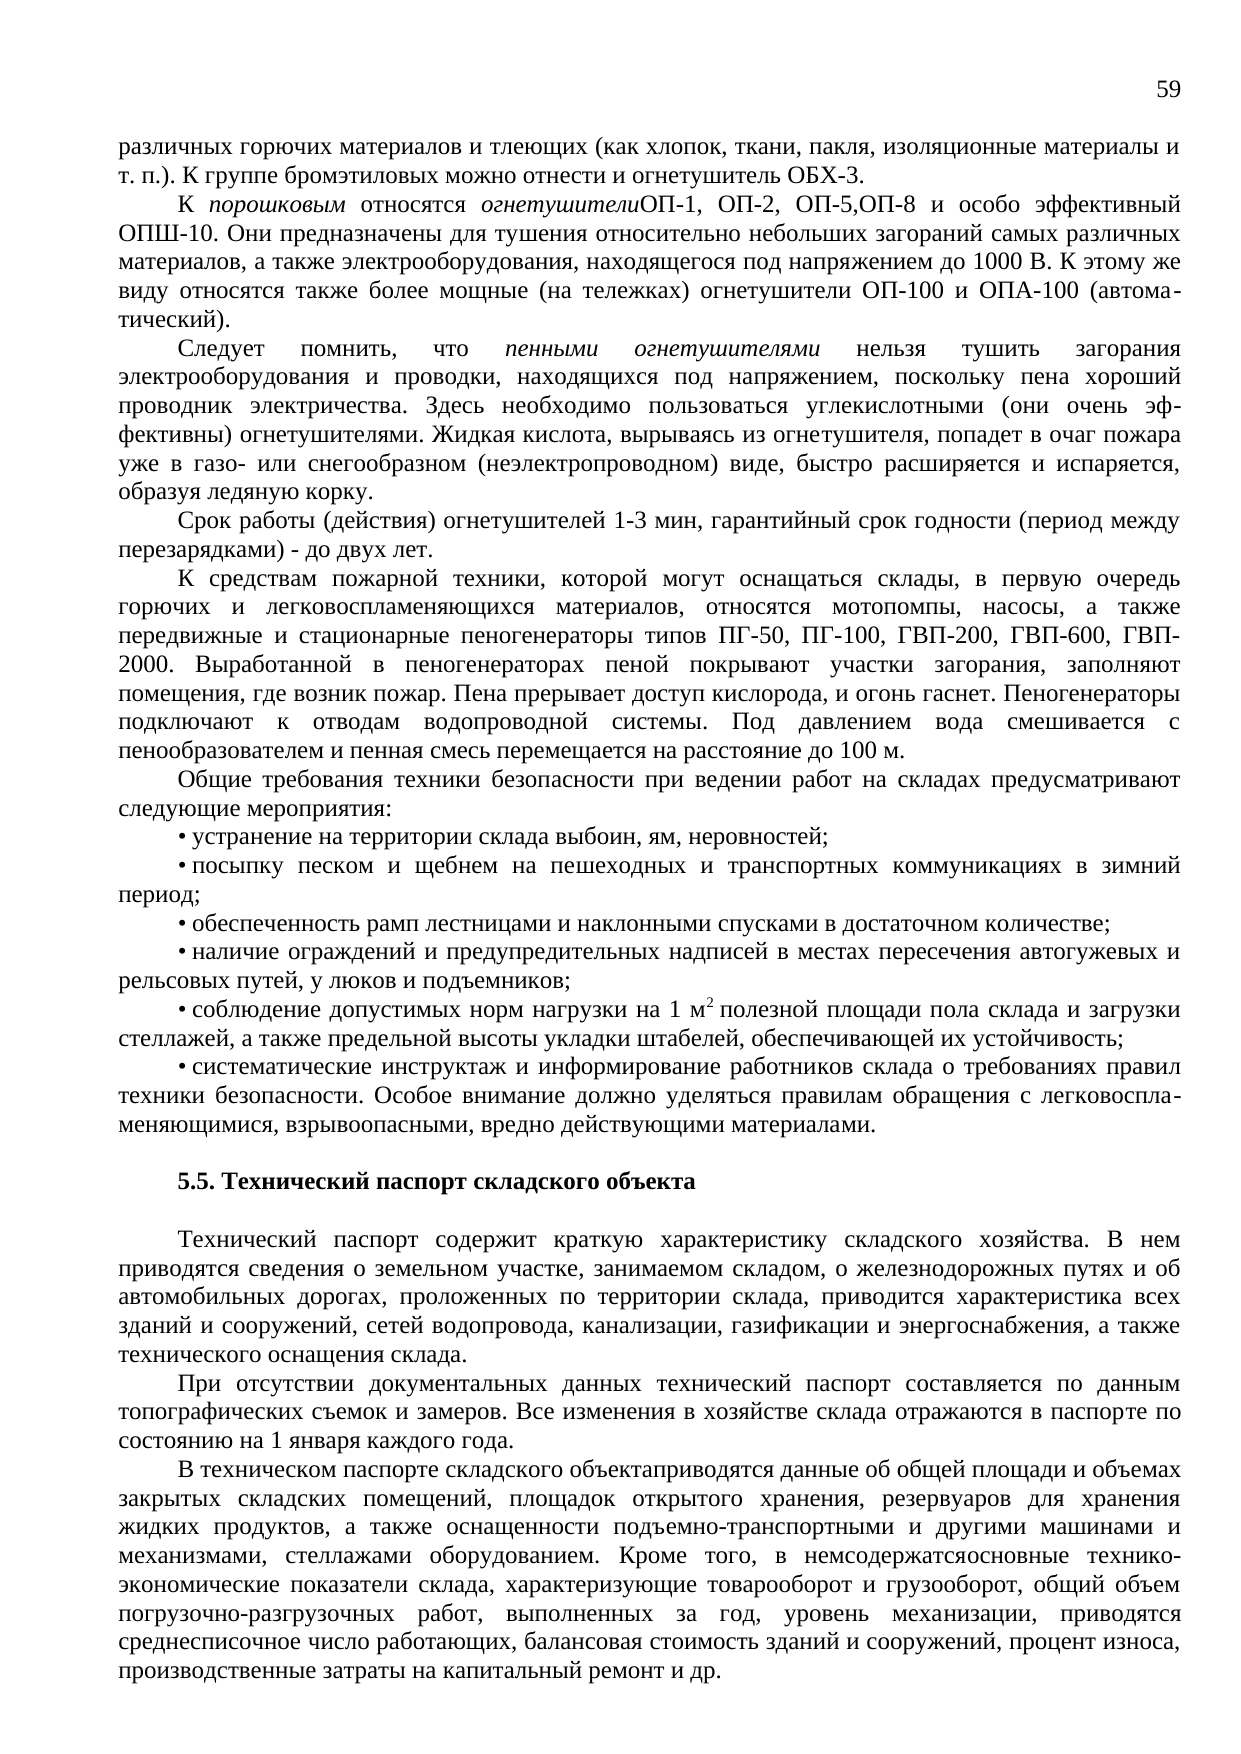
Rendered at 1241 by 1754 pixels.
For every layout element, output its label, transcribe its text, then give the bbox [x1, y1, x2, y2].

text При отсутствии документальных данных технический паспорт составляется по данным топографических съемок и замеров. Все изменения в хозяйстве склада отражаются в паспорте по состоянию на 1 января каждого года. [118, 1368, 1181, 1454]
text В техническом паспорте складского объектаприводятся данные об общей площади и объемах закрытых складских помещений, площадок открытого хранения, резервуаров для хранения жидких продуктов, а также оснащенности подъемно-транспортными и другими машинами и механизмами, стеллажами оборудованием. Кроме того, в немсодержатсяосновные технико-экономические показатели склада, характеризующие товарооборот и грузооборот, общий объем погрузочно-разгрузочных работ, выполненных за год, уровень механизации, приводятся среднесписочное число работающих, балансовая стоимость зданий и сооружений, процент износа, производственные затраты на капитальный ремонт и др. [118, 1454, 1181, 1684]
text К порошковым относятся огнетушителиОП-1, ОП-2, ОП-5,ОП-8 и особо эффективный ОПШ-10. Они предназначены для тушения относительно небольших загораний самых различных материалов, а также электрооборудования, находящегося под напряжением до 1000 В. К этому же виду относятся также более мощные (на тележках) огнетушители ОП-100 и ОПА-100 (автоматический). [118, 189, 1181, 333]
text Общие требования техники безопасности при ведении работ на складах предусматривают следующие мероприятия: [118, 764, 1181, 821]
list систематические инструктаж и информирование работников склада о требованиях правил техники безопасности. Особое внимание должно уделяться правилам обращения с легковоспламеняющимися, взрывоопасными, вредно действующими материалами. [118, 1051, 1181, 1138]
text К средствам пожарной техники, которой могут оснащаться склады, в первую очередь горючих и легковоспламеняющихся материалов, относятся мотопомпы, насосы, а также передвижные и стационарные пеногенераторы типов ПГ-50, ПГ-100, ГВП-200, ГВП-600, ГВП-2000. Выработанной в пеногенераторах пеной покрывают участки загорания, заполняют помещения, где возник пожар. Пена прерывает доступ кислорода, и огонь гаснет. Пеногенераторы подключают к отводам водопроводной системы. Под давлением вода смешивается с пенообразователем и пенная смесь перемещается на расстояние до . [118, 563, 1181, 764]
text Срок работы (действия) огнетушителей 1-3 мин, гарантийный срок годности (период между перезарядками) - до двух лет. [118, 505, 1181, 563]
list посыпку песком и щебнем на пешеходных и транспортных коммуникациях в зимний период; [118, 850, 1181, 908]
list устранение на территории склада выбоин, ям, неровностей; [118, 821, 1181, 850]
list соблюдение допустимых норм нагрузки на 2 полезной площади пола склада и загрузки стеллажей, а также предельной высоты укладки штабелей, обеспечивающей их устойчивость; [118, 994, 1181, 1051]
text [118, 131, 1181, 189]
text 5.5. Технический паспорт складского объекта [118, 1166, 1181, 1195]
text Технический паспорт содержит краткую характеристику складского хозяйства. В нем приводятся сведения о земельном участке, занимаемом складом, о железнодорожных путях и об автомобильных дорогах, проложенных по территории склада, приводится характеристика всех зданий и сооружений, сетей водопровода, канализации, газификации и энергоснабжения, а также технического оснащения склада. [118, 1224, 1181, 1368]
text Следует помнить, что пенными огнетушителями нельзя тушить загорания электрооборудования и проводки, находящихся под напряжением, поскольку пена хороший проводник электричества. Здесь необходимо пользоваться углекислотными (они очень эффективны) огнетушителями. Жидкая кислота, вырываясь из огнетушителя, попадет в очаг пожара уже в газо- или снегообразном (неэлектропроводном) виде, быстро расширяется и испаряется, образуя ледяную корку. [118, 333, 1181, 505]
list обеспеченность рамп лестницами и наклонными спусками в достаточном количестве; [118, 908, 1181, 936]
list наличие ограждений и предупредительных надписей в местах пересечения автогужевых и рельсовых путей, у люков и подъемников; [118, 936, 1181, 994]
